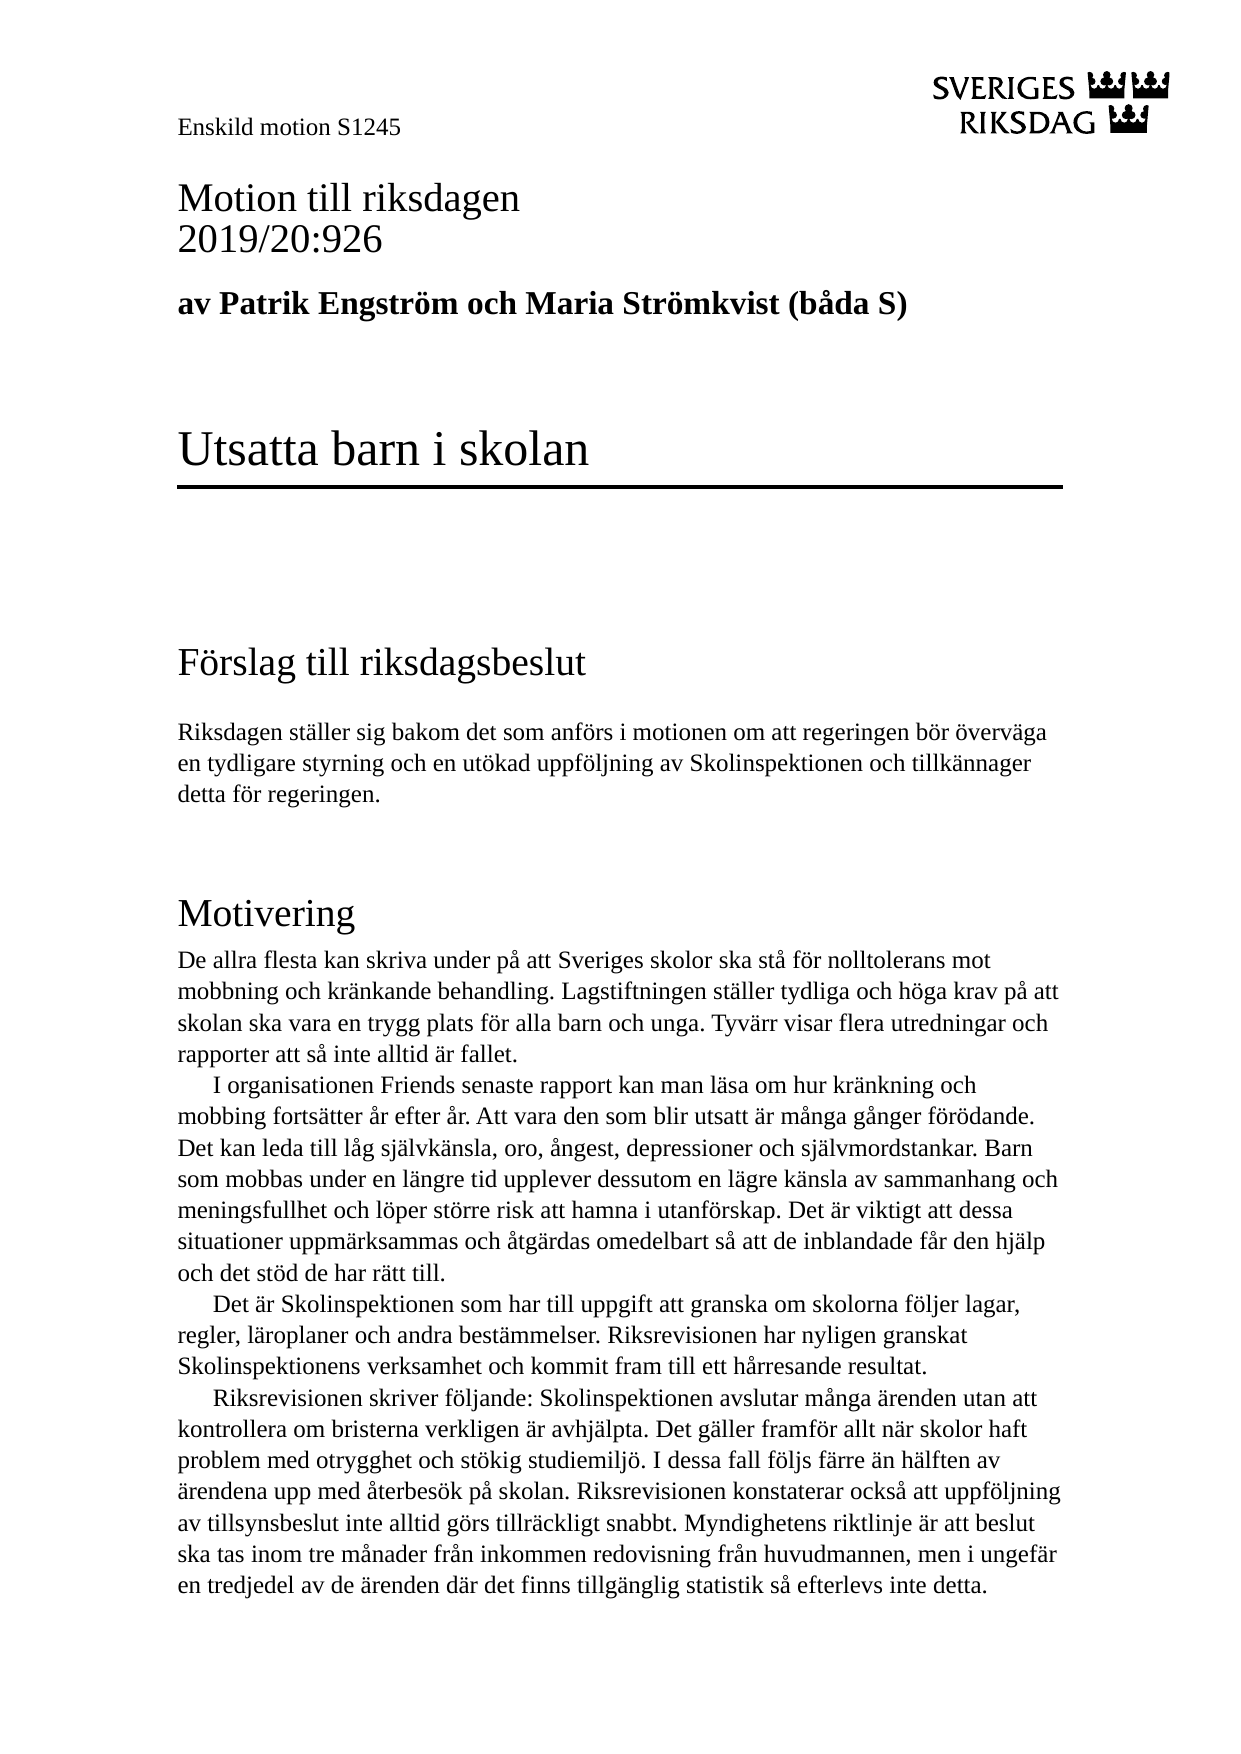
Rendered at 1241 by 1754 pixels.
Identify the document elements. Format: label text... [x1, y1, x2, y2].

text Riksrevisionen skriver följande: Skolinspektionen avslutar många ärenden utan att kontrollera om bristerna verkligen är avhjälpta. Det gäller framför allt när skolor haft problem med otrygghet och stökig studiemiljö. I dessa fall följs färre än hälften av ärendena upp med återbesök på skolan. Riksrevisionen konstaterar också att uppföljning av tillsynsbeslut inte alltid görs tillräckligt snabbt. Myndighetens riktlinje är att beslut ska tas inom tre månader från inkommen redovisning från huvudmannen, men i ungefär en tredjedel av de ärenden där det finns tillgänglig statistik så efterlevs inte detta. [177, 1380, 1063, 1599]
text Det är Skolinspektionen som har till uppgift att granska om skolorna följer lagar, regler, läroplaner och andra bestämmelser. Riksrevisionen har nyligen granskat Skolinspektionens verksamhet och kommit fram till ett hårresande resultat. [177, 1286, 1063, 1380]
text De allra flesta kan skriva under på att Sveriges skolor ska stå för nolltolerans mot mobbning och kränkande behandling. Lagstiftningen ställer tydliga och höga krav på att skolan ska vara en trygg plats för alla barn och unga. Tyvärr visar flera utredningar och rapporter att så inte alltid är fallet. [177, 943, 1063, 1068]
text I organisationen Friends senaste rapport kan man läsa om hur kränkning och mobbing fortsätter år efter år. Att vara den som blir utsatt är många gånger förödande. Det kan leda till låg självkänsla, oro, ångest, depressioner och självmordstankar. Barn som mobbas under en längre tid upplever dessutom en lägre känsla av sammanhang och meningsfullhet och löper större risk att hamna i utanförskap. Det är viktigt att dessa situationer uppmärksammas och åtgärdas omedelbart så att de inblandade får den hjälp och det stöd de har rätt till. [177, 1068, 1063, 1286]
